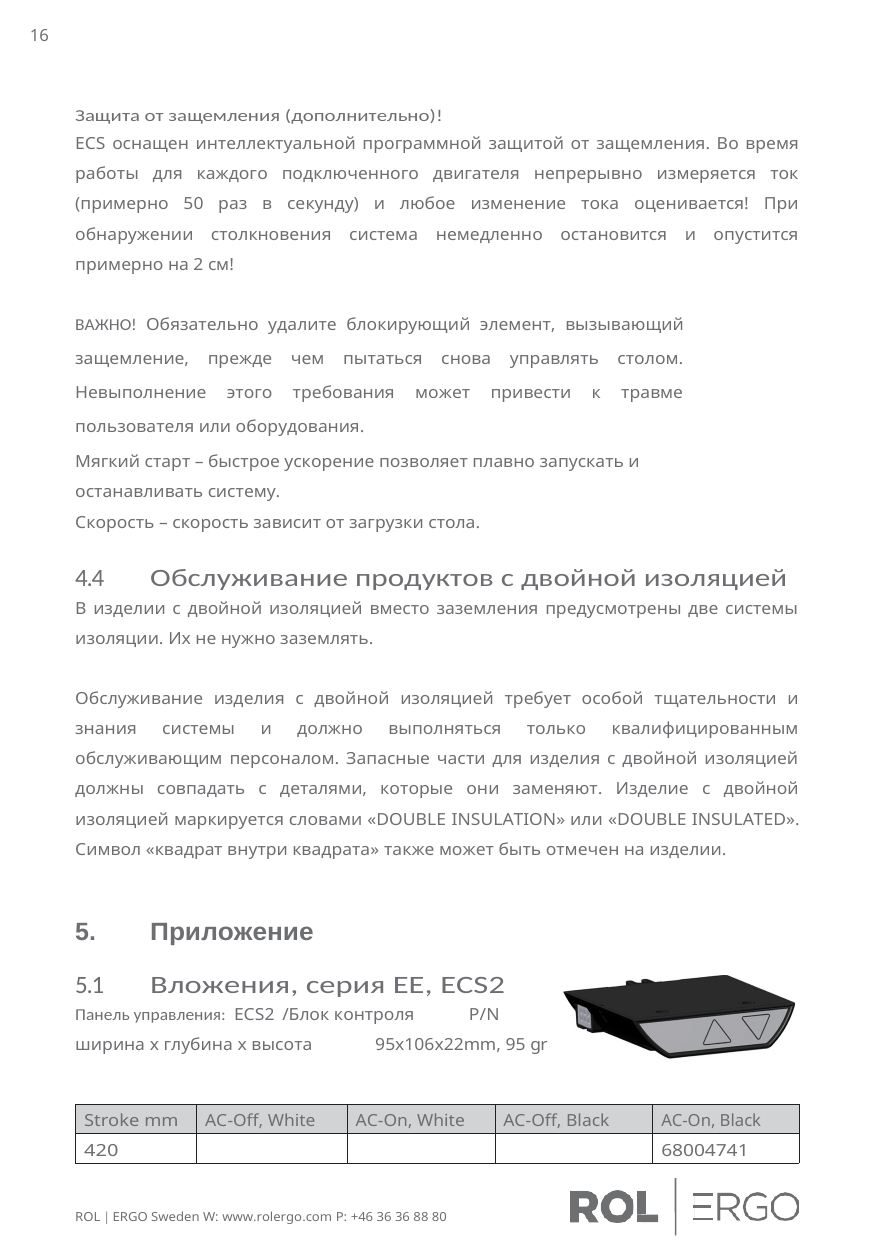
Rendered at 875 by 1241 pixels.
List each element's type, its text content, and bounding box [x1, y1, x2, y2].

table_header AC-On, Black [653, 1105, 799, 1133]
table_header AC-Off, Black [496, 1105, 652, 1133]
text ВАЖНО! Обязательно удалите блокирующий элемент, вызывающий защемление, прежде чем пытаться снова управлять столом. Невыполнение этого требования может привести к травме пользователя или оборудования. [75, 313, 684, 437]
table_header Stroke mm [76, 1105, 196, 1133]
picture [771, 1192, 799, 1221]
subtitle Обслуживание продуктов с двойной изоляцией [75, 563, 874, 593]
table_cell 68004741 [653, 1134, 799, 1163]
text Панель управления: ECS2 /Блок контроля P/N ширина x глубина x высота 95x106x22mm, 95 gr [75, 1003, 548, 1055]
text В изделии с двойной изоляцией вместо заземления предусмотрены две системы изоляции. Их не нужно заземлять. [75, 597, 799, 649]
picture [561, 975, 796, 1062]
picture [717, 1192, 768, 1221]
text Защита от защемления (дополнительно)! [75, 106, 874, 126]
text Скорость – скорость зависит от загрузки стола. [75, 511, 684, 533]
text 16 [29, 23, 874, 46]
text ECS оснащен интеллектуальной программной защитой от защемления. Во время работы для каждого подключенного двигателя непрерывно измеряется ток (примерно 50 раз в секунду) и любое изменение тока оценивается! При обнаружении столкновения система немедленно остановится и опустится примерно на 2 см! [75, 132, 799, 275]
picture [570, 1190, 634, 1223]
subtitle Вложения, серия EE, ECS2 [75, 969, 874, 999]
text Обслуживание изделия с двойной изоляцией требует особой тщательности и знания системы и должно выполняться только квалифицированным обслуживающим персоналом. Запасные части для изделия с двойной изоляцией должны совпадать с деталями, которые они заменяют. Изделие с двойной изоляцией маркируется словами «DOUBLE INSULATION» или «DOUBLE INSULATED». Символ «квадрат внутри квадрата» также может быть отмечен на изделии. [75, 687, 799, 860]
table_cell [197, 1134, 347, 1163]
table_header AC-Off, White [197, 1105, 347, 1133]
table_cell [348, 1134, 495, 1163]
table_cell 420 [76, 1134, 196, 1163]
table_cell [496, 1134, 652, 1163]
text Мягкий старт – быстрое ускорение позволяет плавно запускать и останавливать систему. [75, 449, 684, 502]
table_header AC-On, White [348, 1105, 495, 1133]
subtitle Приложение [75, 917, 874, 946]
